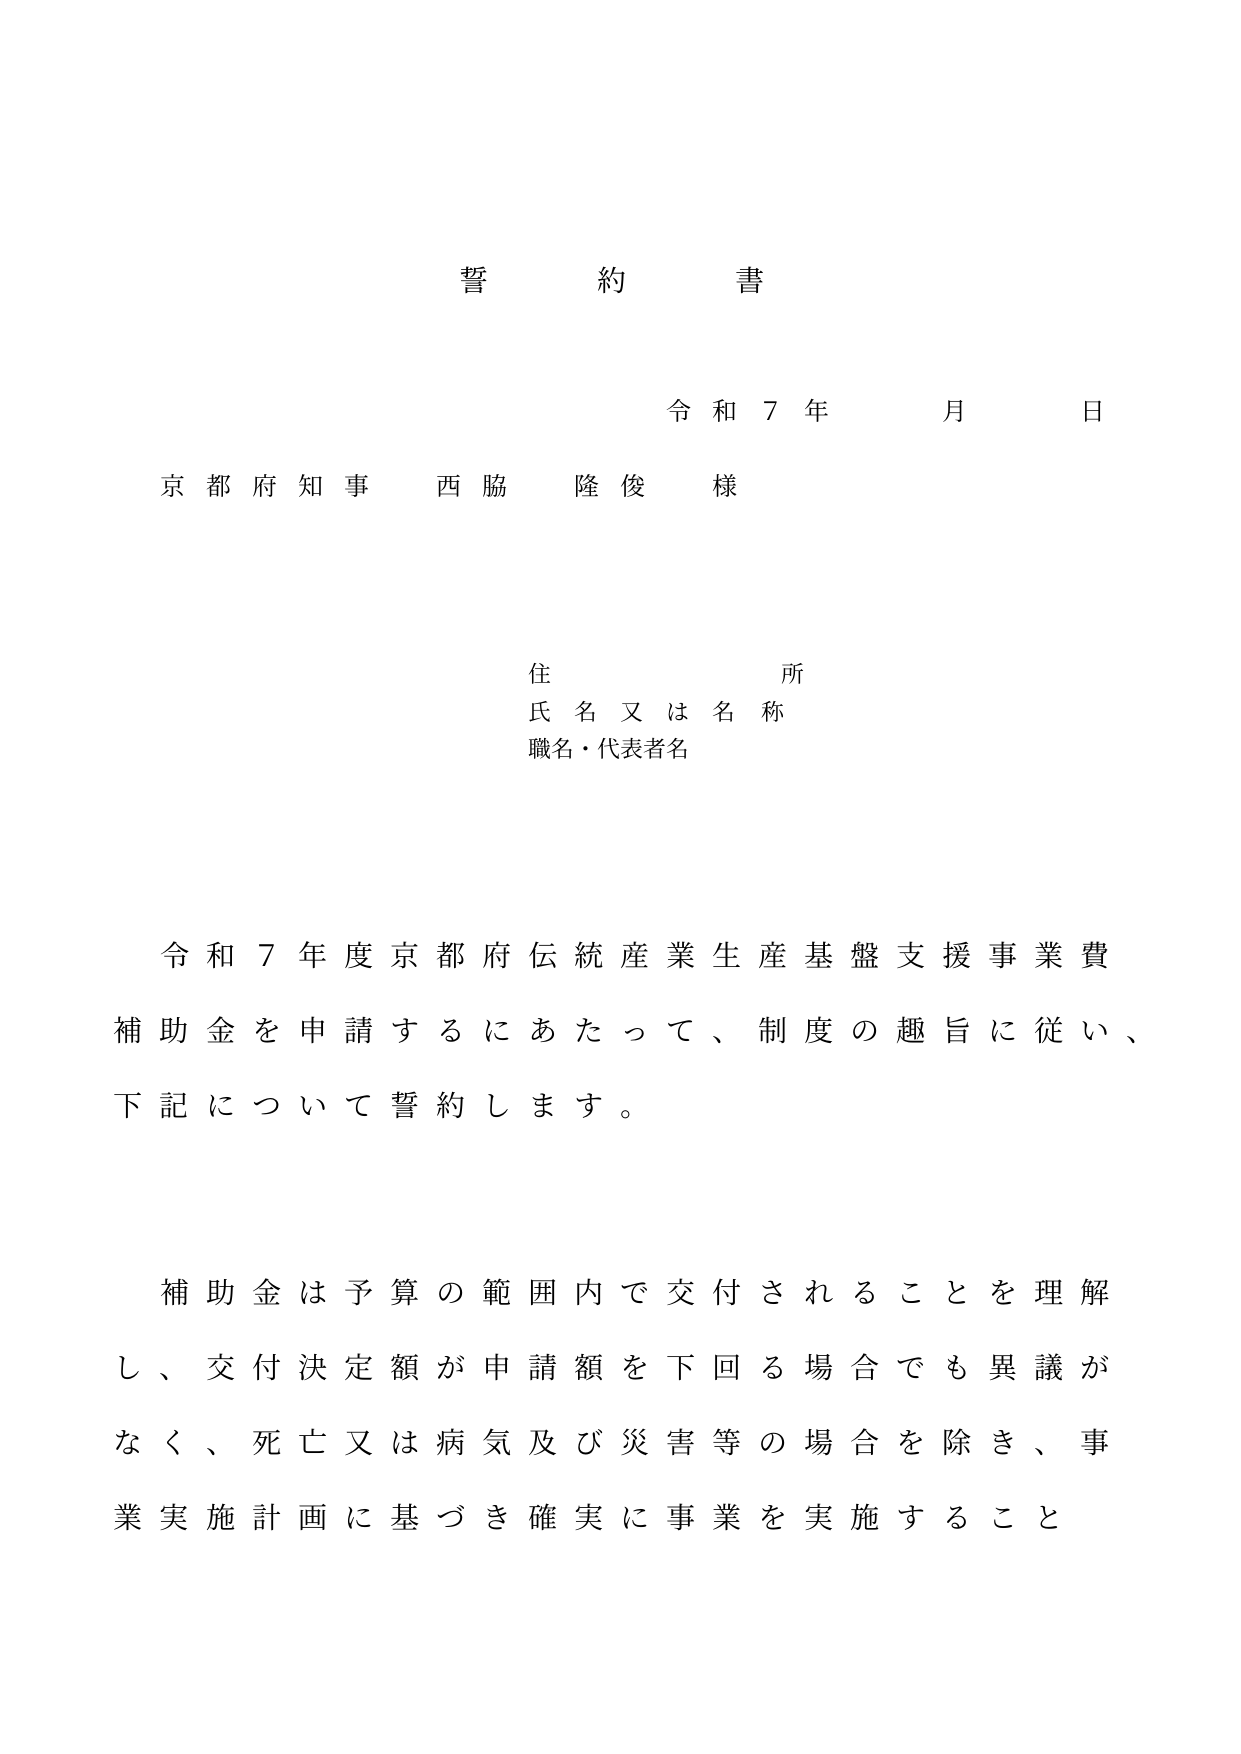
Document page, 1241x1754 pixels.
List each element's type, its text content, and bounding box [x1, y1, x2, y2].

text 令和７年度京都府伝統産業生産基盤支援事業費補助金を申請するにあたって、制度の趣旨に従い、下記について誓約します。 [114, 916, 1127, 1141]
text 京都府知事 西脇 隆俊 様 [114, 466, 1127, 504]
text 補助金は予算の範囲内で交付されることを理解し、交付決定額が申請額を下回る場合でも異議がなく、死亡又は病気及び災害等の場合を除き、事業実施計画に基づき確実に事業を実施すること [114, 1254, 1127, 1554]
text 氏名又は名称 [518, 691, 1127, 729]
text 住 所 [518, 654, 1127, 691]
text 職名・代表者名 [518, 729, 1127, 766]
text 令和７年 月 日 [114, 391, 1127, 429]
text 誓 約 書 [114, 241, 1127, 316]
